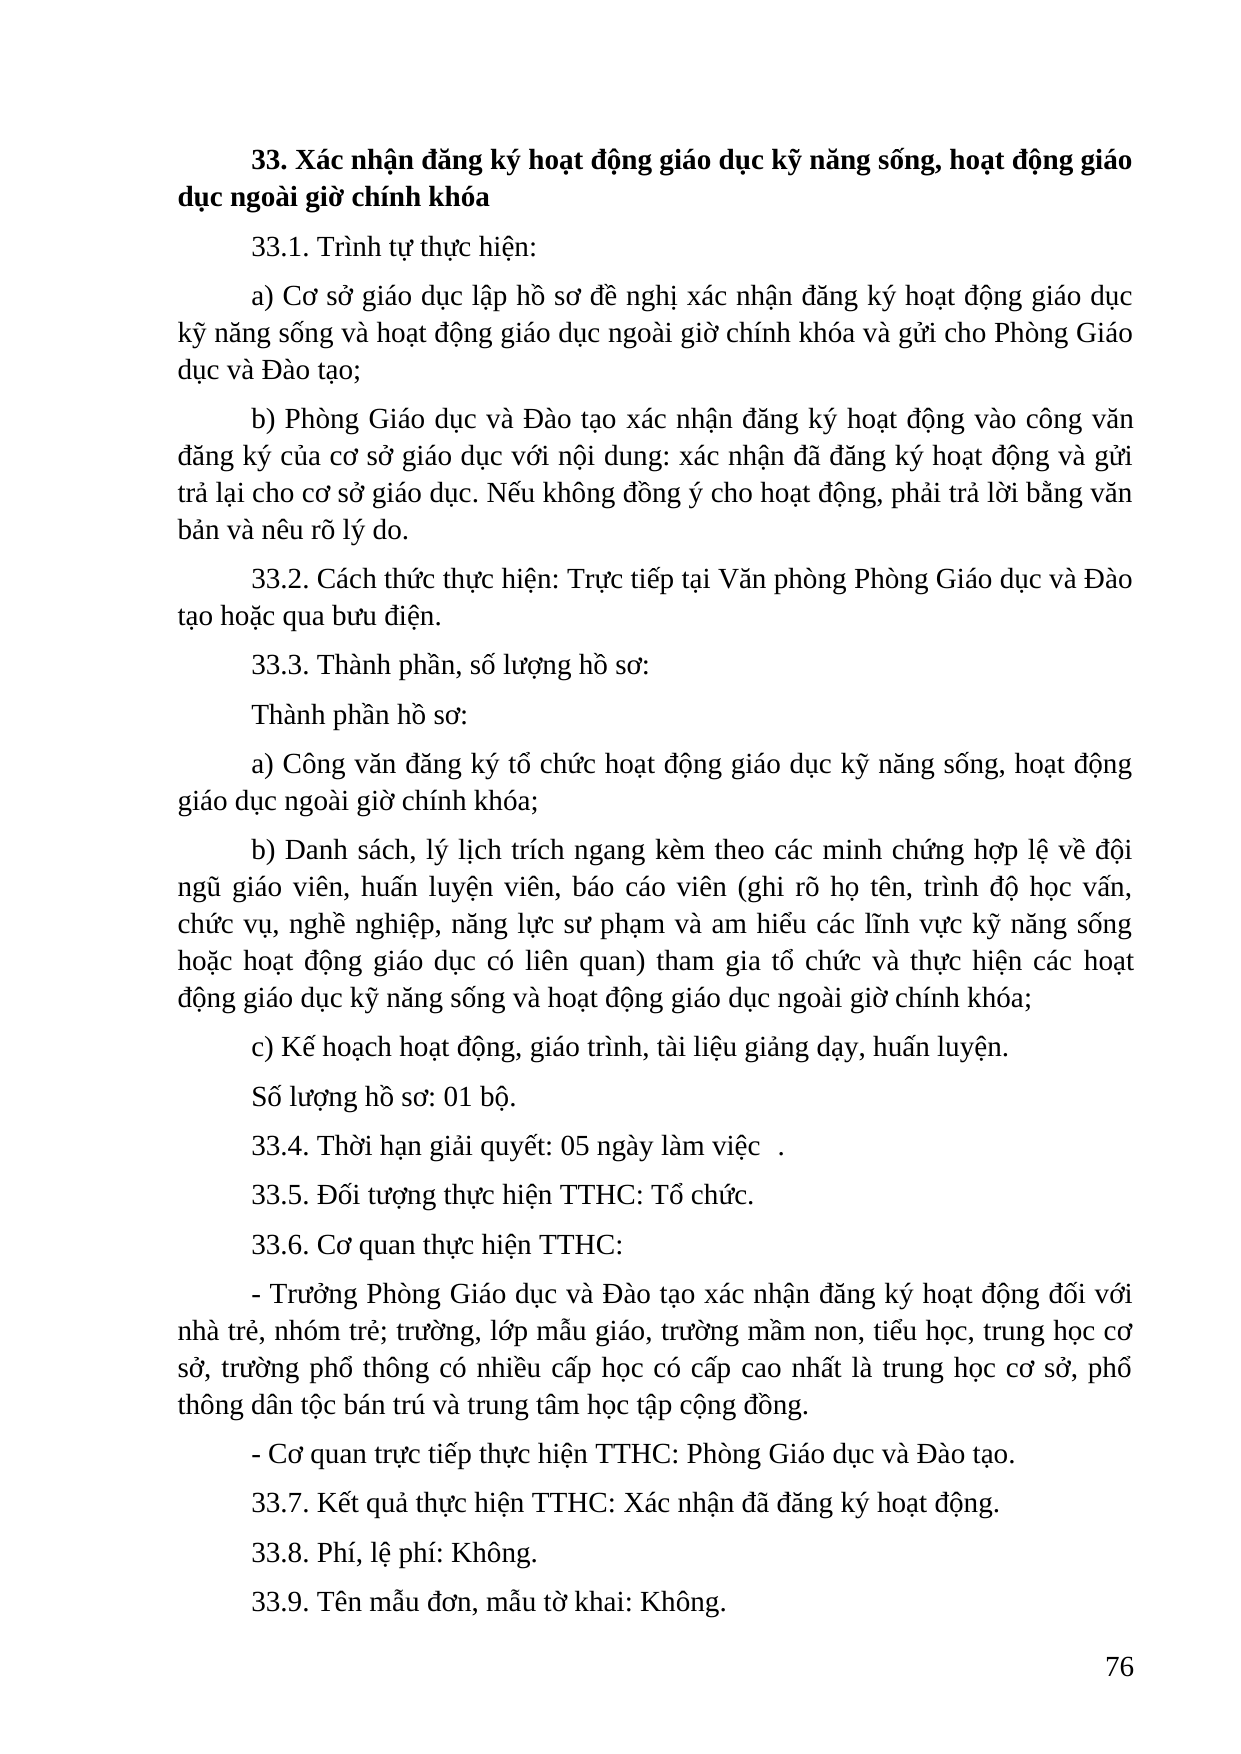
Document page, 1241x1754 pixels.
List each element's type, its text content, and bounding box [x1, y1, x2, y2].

text 33.6. Cơ quan thực hiện TTHC: [177, 1227, 1134, 1260]
text 33.5. Đối tượng thực hiện TTHC: Tổ chức. [177, 1177, 1134, 1211]
text 33.1. Trình tự thực hiện: [177, 229, 1134, 262]
text 33.9. Tên mẫu đơn, mẫu tờ khai: Không. [177, 1584, 1134, 1618]
text a) Cơ sở giáo dục lập hồ sơ đề nghị xác nhận đăng ký hoạt động giáo dục kỹ năng sống và hoạt động giáo dục ngoài giờ chính khóa và gửi cho Phòng Giáo dục và Đào tạo; [177, 278, 1134, 385]
text 33.3. Thành phần, số lượng hồ sơ: [177, 647, 1134, 681]
text a) Công văn đăng ký tổ chức hoạt động giáo dục kỹ năng sống, hoạt động giáo dục ngoài giờ chính khóa; [177, 746, 1134, 817]
text Số lượng hồ sơ: 01 bộ. [177, 1079, 1134, 1112]
text 33.4. Thời hạn giải quyết: 05 ngày làm việc . [177, 1128, 1134, 1162]
text 33. Xác nhận đăng ký hoạt động giáo dục kỹ năng sống, hoạt động giáo dục ngoài giờ chính khóa [177, 142, 1134, 213]
text 33.8. Phí, lệ phí: Không. [177, 1535, 1134, 1568]
text Thành phần hồ sơ: [177, 697, 1134, 730]
text 33.2. Cách thức thực hiện: Trực tiếp tại Văn phòng Phòng Giáo dục và Đào tạo hoặc qua bưu điện. [177, 561, 1134, 632]
text b) Danh sách, lý lịch trích ngang kèm theo các minh chứng hợp lệ về đội ngũ giáo viên, huấn luyện viên, báo cáo viên (ghi rõ họ tên, trình độ học vấn, chức vụ, nghề nghiệp, năng lực sư phạm và am hiểu các lĩnh vực kỹ năng sống hoặc hoạt động giáo dục có liên quan) tham gia tổ chức và thực hiện các hoạt động giáo dục kỹ năng sống và hoạt động giáo dục ngoài giờ chính khóa; [177, 832, 1134, 1013]
text c) Kế hoạch hoạt động, giáo trình, tài liệu giảng dạy, huấn luyện. [177, 1029, 1134, 1063]
text - Trưởng Phòng Giáo dục và Đào tạo xác nhận đăng ký hoạt động đối với nhà trẻ, nhóm trẻ; trường, lớp mẫu giáo, trường mầm non, tiểu học, trung học cơ sở, trường phổ thông có nhiều cấp học có cấp cao nhất là trung học cơ sở, phổ thông dân tộc bán trú và trung tâm học tập cộng đồng. [177, 1276, 1134, 1420]
text b) Phòng Giáo dục và Đào tạo xác nhận đăng ký hoạt động vào công văn đăng ký của cơ sở giáo dục với nội dung: xác nhận đã đăng ký hoạt động và gửi trả lại cho cơ sở giáo dục. Nếu không đồng ý cho hoạt động, phải trả lời bằng văn bản và nêu rõ lý do. [177, 401, 1134, 545]
text - Cơ quan trực tiếp thực hiện TTHC: Phòng Giáo dục và Đào tạo. [177, 1436, 1134, 1470]
text 33.7. Kết quả thực hiện TTHC: Xác nhận đã đăng ký hoạt động. [177, 1486, 1134, 1519]
